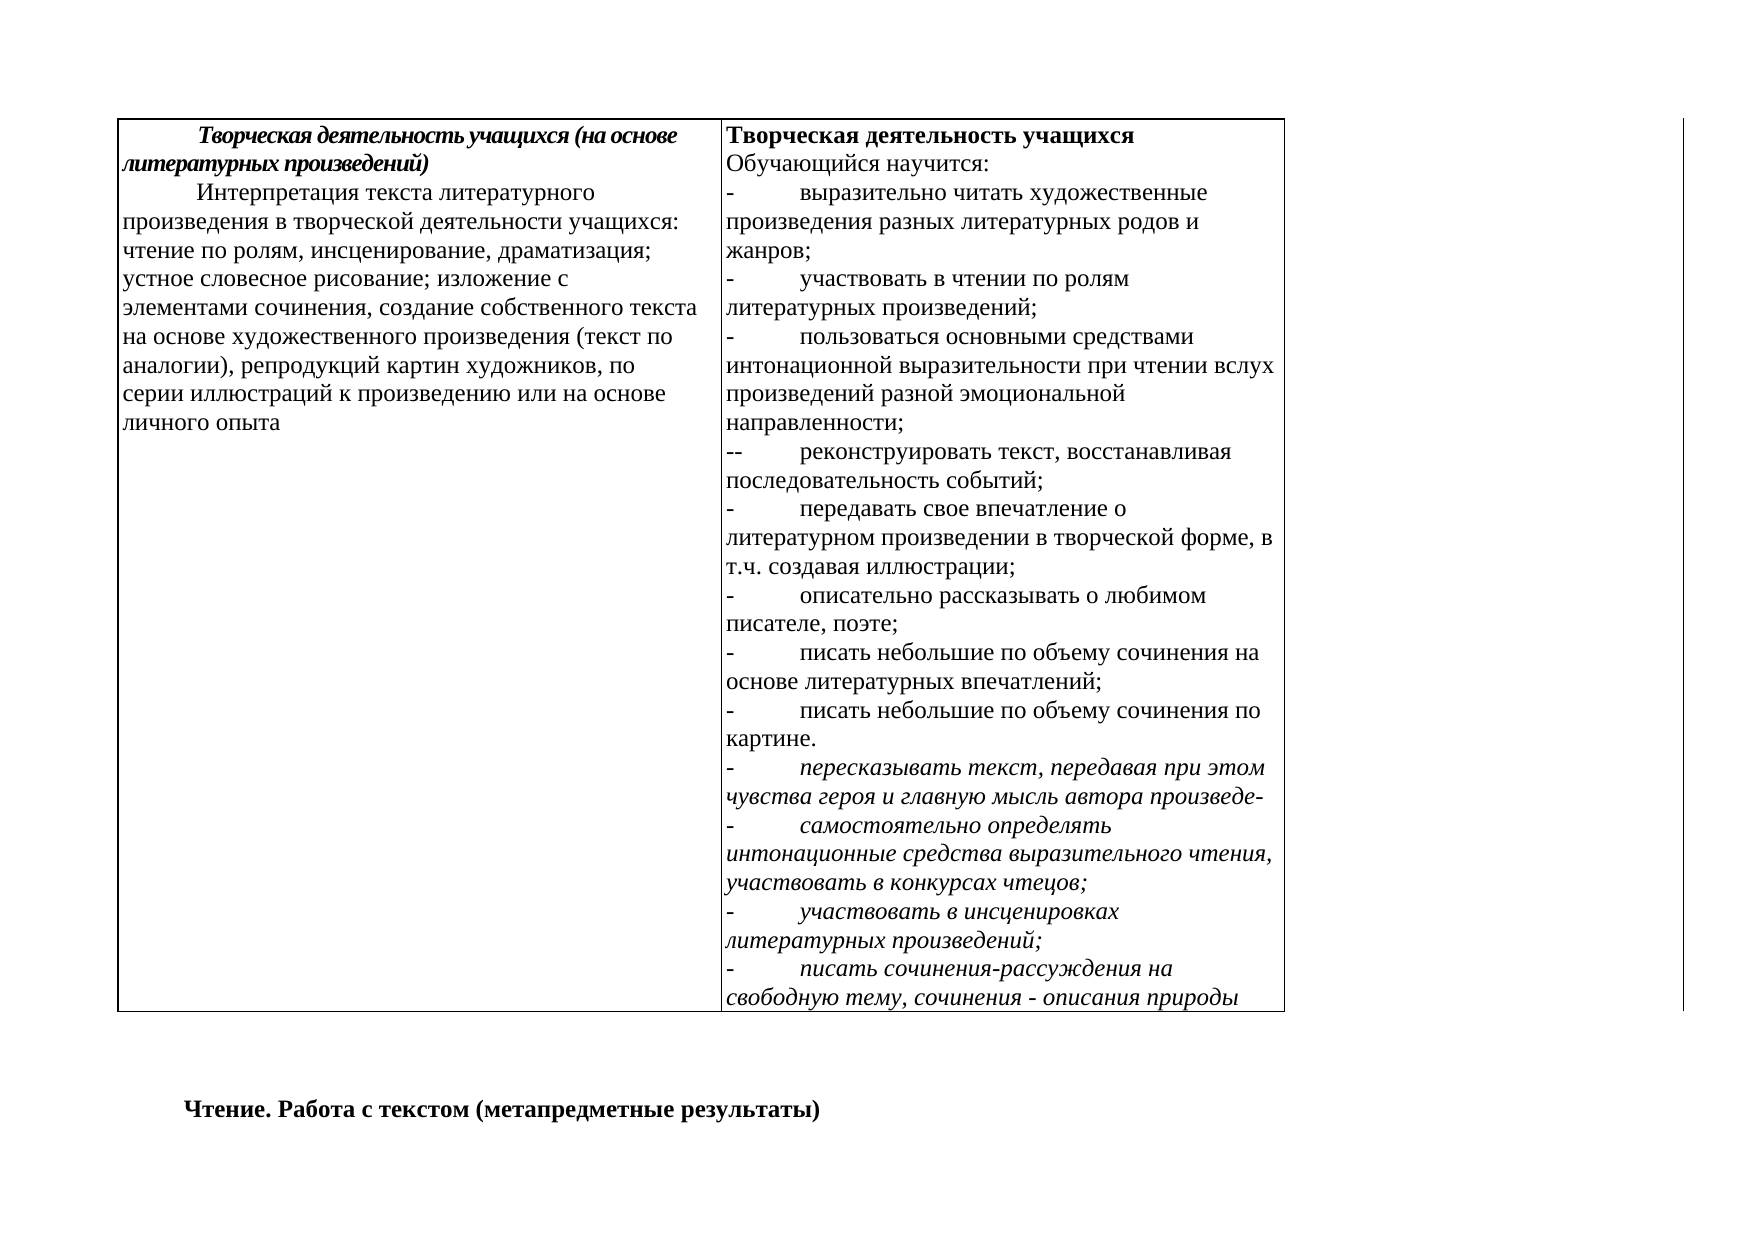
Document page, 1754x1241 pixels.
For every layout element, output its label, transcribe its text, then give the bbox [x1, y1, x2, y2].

text Чтение. Работа с текстом (метапредметные результаты) [177, 1094, 1665, 1122]
table_cell Творческая деятельность учащихся (на основе литературных произведений) Интерпретация текста литературного произведения в творческой деятельности учащихся: чтение по ролям, инсценирование, драматизация; устное словесное рисование; изложение с элементами сочинения, создание собственного текста на основе художественного произведения (текст по аналогии), репродукций картин художников, по серии иллюстраций к произведению или на основе личного опыта [119, 120, 721, 1011]
table_cell Творческая деятельность учащихся Обучающийся научится: - выразительно читать художественные произведения разных литературных родов и жанров; - участвовать в чтении по ролям литературных произведений; - пользоваться основными средствами интонационной выразительности при чтении вслух произведений разной эмоциональной направленности; -- реконструировать текст, восстанавливая последовательность событий; - передавать свое впечатление о литературном произведении в творческой форме, в т.ч. создавая иллюстрации; - описательно рассказывать о любимом писателе, поэте; - писать небольшие по объему сочинения на основе литературных впечатлений; - писать небольшие по объему сочинения по картине. - пересказывать текст, передавая при этом чувства героя и главную мысль автора произведе- - самостоятельно определять интонационные средства выразительного чтения, участвовать в конкурсах чтецов; - участвовать в инсценировках литературных произведений; - писать сочинения-рассуждения на свободную тему, сочинения - описания природы [722, 120, 1284, 1011]
